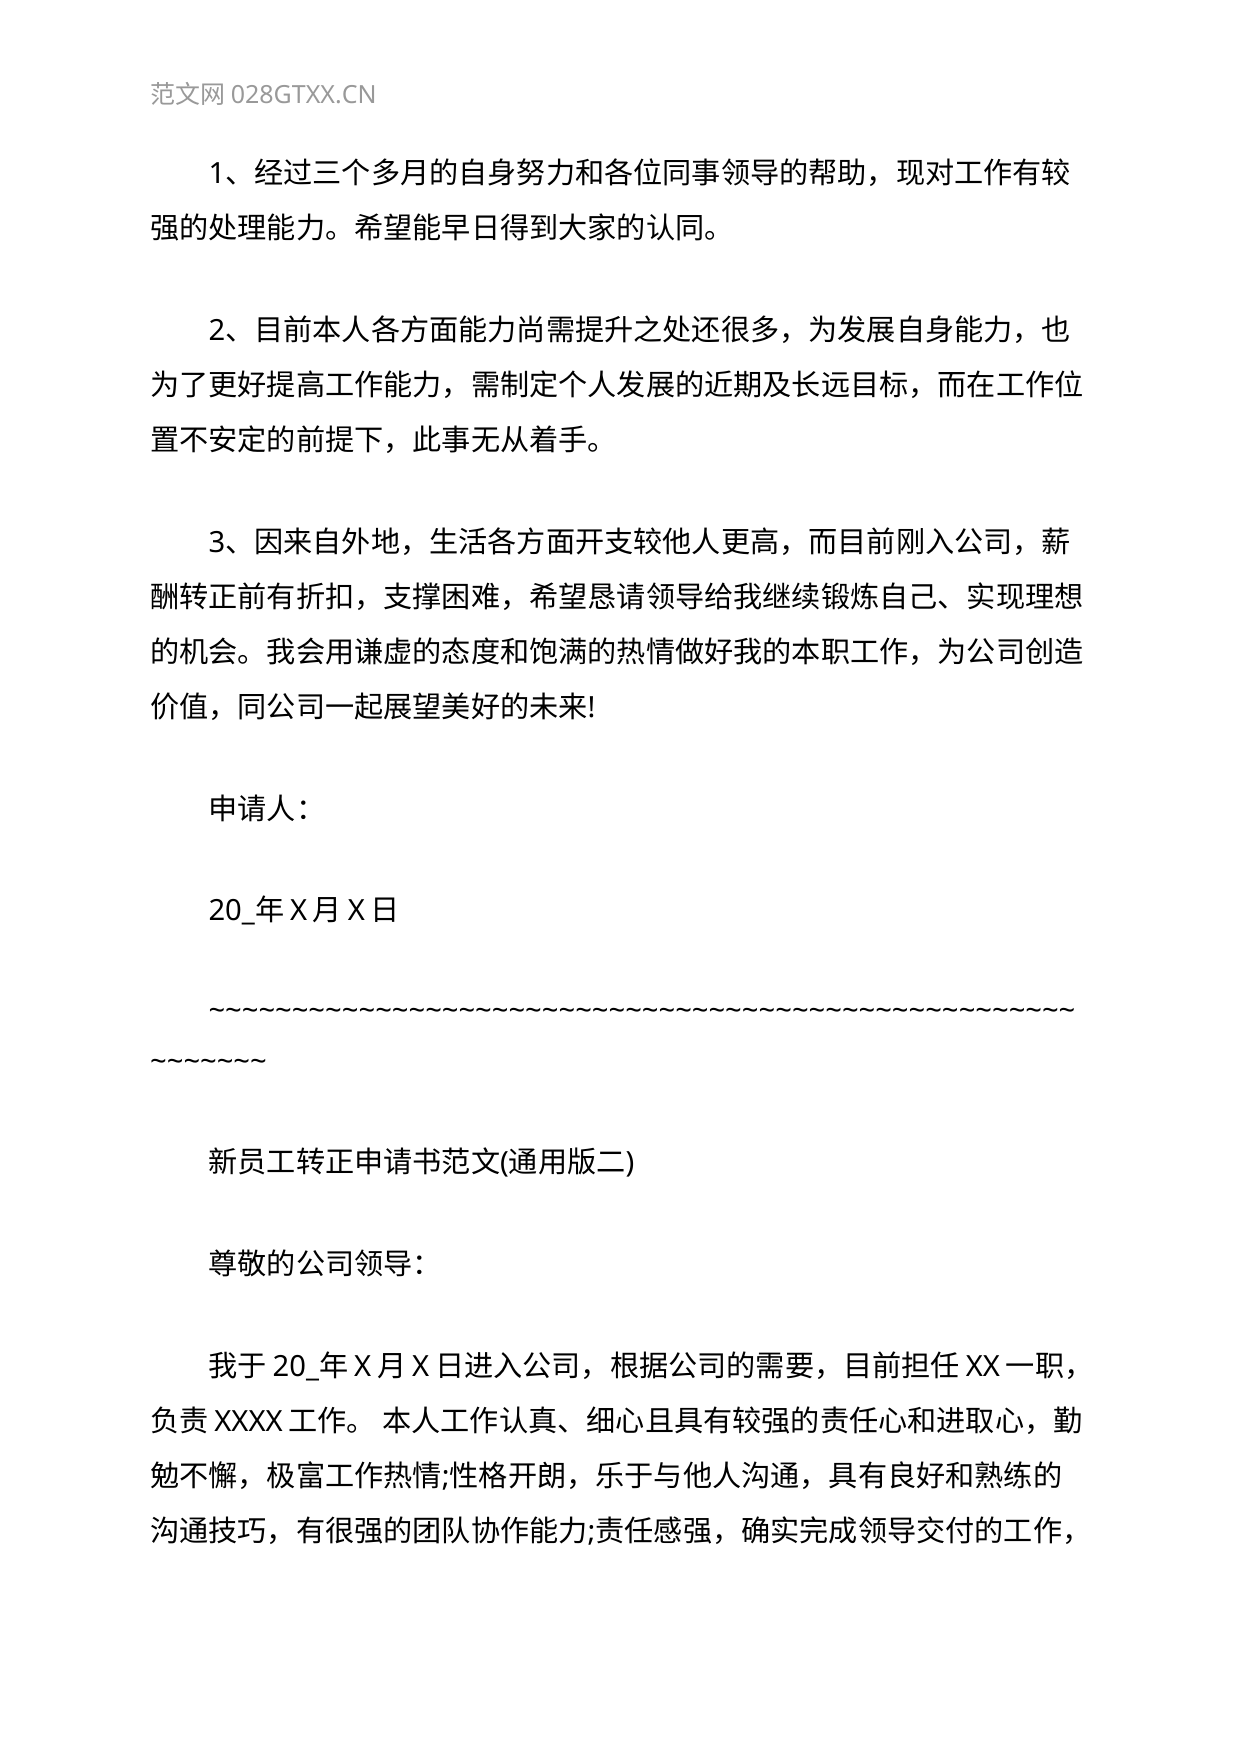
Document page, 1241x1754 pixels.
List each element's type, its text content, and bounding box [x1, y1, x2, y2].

text 新员工转正申请书范文(通用版二) [150, 1139, 1090, 1181]
text 2、目前本人各方面能力尚需提升之处还很多，为发展自身能力，也为了更好提高工作能力，需制定个人发展的近期及长远目标，而在工作位置不安定的前提下，此事无从着手。 [150, 307, 1090, 459]
text 1、经过三个多月的自身努力和各位同事领导的帮助，现对工作有较强的处理能力。希望能早日得到大家的认同。 [150, 150, 1090, 247]
text 20_年X月X日 [150, 887, 1090, 929]
text ~~~~~~~~~~~~~~~~~~~~~~~~~~~~~~~~~~~~~~~~~~~~~~~~~~~~~~~~~~~ [150, 989, 1090, 1080]
text 3、因来自外地，生活各方面开支较他人更高，而目前刚入公司，薪酬转正前有折扣，支撑困难，希望恳请领导给我继续锻炼自己、实现理想的机会。我会用谦虚的态度和饱满的热情做好我的本职工作，为公司创造价值，同公司一起展望美好的未来! [150, 518, 1090, 726]
text 尊敬的公司领导： [150, 1241, 1090, 1283]
text 申请人： [150, 785, 1090, 827]
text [150, 1343, 1090, 1550]
